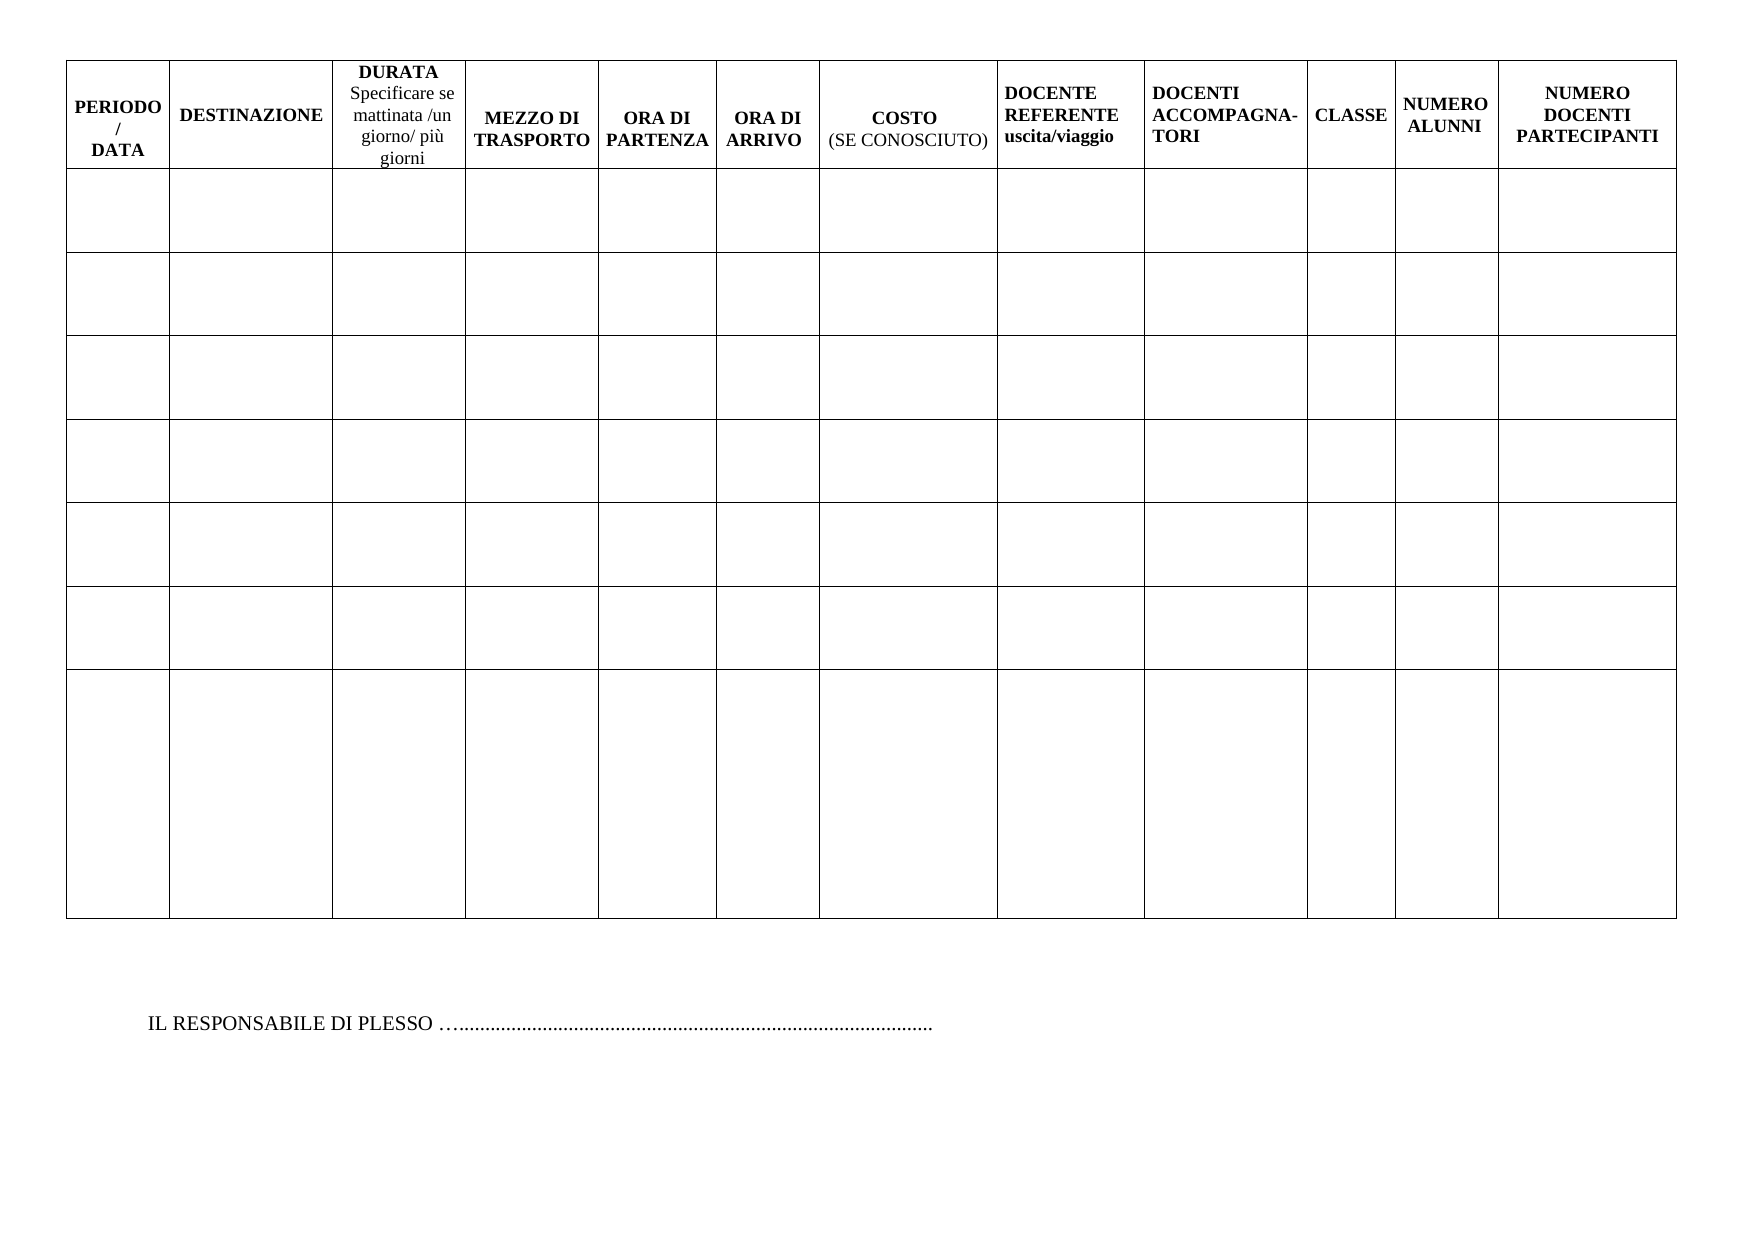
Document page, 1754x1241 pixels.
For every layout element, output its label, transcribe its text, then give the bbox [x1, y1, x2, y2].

table_cell [1396, 336, 1498, 419]
table_cell [1499, 336, 1676, 419]
table_cell [599, 253, 716, 335]
table_cell [67, 670, 169, 918]
table_cell [820, 420, 997, 502]
table_cell [998, 420, 1144, 502]
table_cell DOCENTI ACCOMPAGNA- TORI [1145, 61, 1307, 168]
table_cell [67, 253, 169, 335]
table_cell [998, 503, 1144, 586]
table_cell [1499, 587, 1676, 669]
table_cell [820, 169, 997, 252]
table_cell [1396, 587, 1498, 669]
table_cell [333, 253, 465, 335]
table_cell [170, 503, 332, 586]
table_cell [170, 587, 332, 669]
table_cell [333, 587, 465, 669]
table_cell [1308, 670, 1395, 918]
table_cell [67, 336, 169, 419]
table_cell [998, 587, 1144, 669]
table_cell [333, 420, 465, 502]
table_cell [998, 169, 1144, 252]
table_cell [998, 336, 1144, 419]
table_cell [717, 169, 819, 252]
table_cell [1308, 420, 1395, 502]
table_cell [599, 587, 716, 669]
table_cell ORA DI ARRIVO [717, 61, 819, 168]
table_cell [170, 420, 332, 502]
table_cell [333, 169, 465, 252]
table_cell DOCENTE REFERENTE uscita/viaggio [998, 61, 1144, 168]
table_cell [599, 503, 716, 586]
table_cell [1396, 253, 1498, 335]
table_cell [599, 420, 716, 502]
table_cell [1396, 169, 1498, 252]
table_cell NUMERO DOCENTI PARTECIPANTI [1499, 61, 1676, 168]
table_cell [67, 420, 169, 502]
table_cell [1499, 503, 1676, 586]
table_cell CLASSE [1308, 61, 1395, 168]
table_cell [170, 169, 332, 252]
table_cell [1308, 587, 1395, 669]
table_cell NUMERO ALUNNI [1396, 61, 1498, 168]
table_cell MEZZO DI TRASPORTO [466, 61, 598, 168]
table_cell [1499, 670, 1676, 918]
table_cell [1499, 169, 1676, 252]
table_cell [67, 587, 169, 669]
table_cell DESTINAZIONE [170, 61, 332, 168]
table_cell COSTO (SE CONOSCIUTO) [820, 61, 997, 168]
table_cell [1145, 253, 1307, 335]
table_cell [717, 253, 819, 335]
table_cell [717, 420, 819, 502]
table_cell [333, 503, 465, 586]
table_cell [717, 336, 819, 419]
table_cell [466, 420, 598, 502]
table_cell [998, 670, 1144, 918]
table_cell [820, 670, 997, 918]
text IL RESPONSABILE DI PLESSO …........................................................................................... [148, 1011, 1636, 1034]
table_cell [466, 670, 598, 918]
table_cell [1499, 420, 1676, 502]
table_cell [466, 336, 598, 419]
table_cell [466, 587, 598, 669]
table_cell [717, 670, 819, 918]
table_cell [1396, 503, 1498, 586]
table_cell ORA DI PARTENZA [599, 61, 716, 168]
table_cell [1145, 587, 1307, 669]
table_cell [1308, 336, 1395, 419]
table_cell [1308, 169, 1395, 252]
table_cell [466, 503, 598, 586]
table_cell [67, 503, 169, 586]
table_cell [717, 503, 819, 586]
table_cell [1145, 336, 1307, 419]
table_cell [1145, 503, 1307, 586]
table_cell [820, 253, 997, 335]
table_cell [599, 169, 716, 252]
table_cell [820, 336, 997, 419]
table_cell [170, 253, 332, 335]
table_cell [1145, 670, 1307, 918]
table_cell [1499, 253, 1676, 335]
table_cell [599, 670, 716, 918]
table_cell [170, 336, 332, 419]
table_cell [1145, 420, 1307, 502]
table_cell [1145, 169, 1307, 252]
table_cell [170, 670, 332, 918]
table_cell [599, 336, 716, 419]
table_cell [1308, 253, 1395, 335]
table_cell [466, 169, 598, 252]
table_cell [466, 253, 598, 335]
table_cell [998, 253, 1144, 335]
table_cell [717, 587, 819, 669]
table_cell [333, 670, 465, 918]
table_cell DURATA Specificare se mattinata /un giorno/ più giorni [333, 61, 465, 168]
table_cell [1396, 420, 1498, 502]
table_cell [67, 169, 169, 252]
table_cell PERIODO / DATA [67, 61, 169, 168]
table_cell [820, 587, 997, 669]
table_cell [1308, 503, 1395, 586]
table_cell [1396, 670, 1498, 918]
table_cell [333, 336, 465, 419]
table_cell [820, 503, 997, 586]
